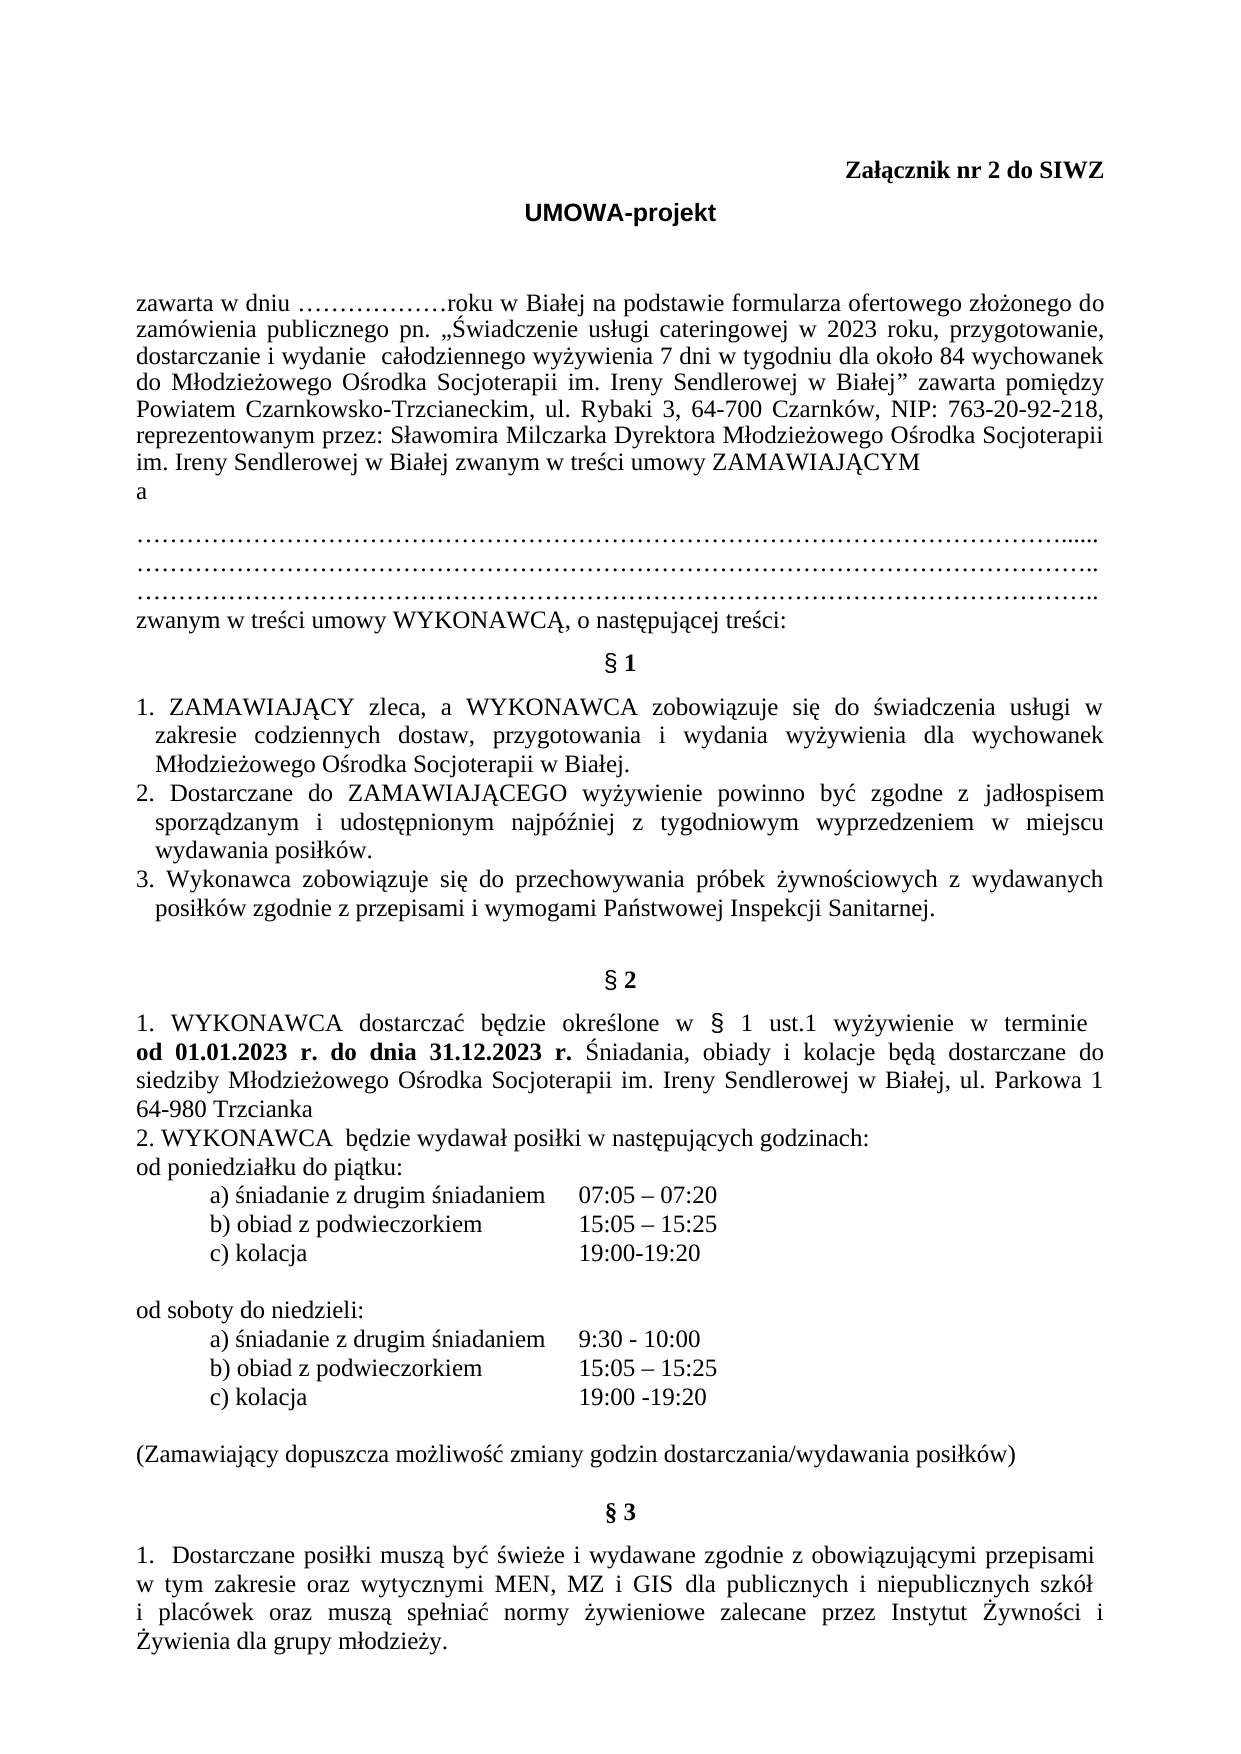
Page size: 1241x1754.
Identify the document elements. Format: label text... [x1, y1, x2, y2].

subtitle …………………………………………………………………………………………………...... [136, 519, 1104, 548]
text 1. WYKONAWCA dostarczać będzie określone w 1 ust.1 wyżywienie w terminie od 01.01.2023 r. do dnia 31.12.2023 r. Śniadania, obiady i kolacje będą dostarczane do siedziby Młodzieżowego Ośrodka Socjoterapii im. Ireny Sendlerowej w Białej, ul. Parkowa 1 64-980 Trzcianka [136, 1008, 1104, 1123]
text b) obiad z podwieczorkiem 15:05 – 15:25 [136, 1209, 1104, 1238]
text a) śniadanie z drugim śniadaniem 9:30 - 10:00 [136, 1324, 1104, 1353]
text 2 [136, 965, 1104, 993]
text UMOWA-projekt [136, 198, 1104, 227]
text od poniedziałku do piątku: [136, 1152, 1104, 1181]
text b) obiad z podwieczorkiem 15:05 – 15:25 [136, 1353, 1104, 1382]
text 1 [136, 648, 1104, 677]
list Wykonawca zobowiązuje się do przechowywania próbek żywnościowych z wydawanych posiłków zgodnie z przepisami i wymogami Państwowej Inspekcji Sanitarnej. [136, 864, 1104, 922]
text a [136, 476, 1153, 504]
text 1. Dostarczane posiłki muszą być świeże i wydawane zgodnie z obowiązującymi przepisami w tym zakresie oraz wytycznymi MEN, MZ i GIS dla publicznych i niepublicznych szkół i placówek oraz muszą spełniać normy żywieniowe zalecane przez Instytut Żywności i Żywienia dla grupy młodzieży. [136, 1540, 1104, 1655]
text Załącznik nr 2 do SIWZ [136, 155, 1104, 184]
text c) kolacja 19:00 -19:20 [136, 1382, 1104, 1411]
text od soboty do niedzieli: [136, 1296, 1104, 1324]
text 2. WYKONAWCA będzie wydawał posiłki w następujących godzinach: [136, 1123, 1104, 1152]
text a) śniadanie z drugim śniadaniem 07:05 – 07:20 [136, 1181, 1104, 1209]
text zwanym w treści umowy WYKONAWCĄ, o następującej treści: [136, 605, 1153, 634]
subtitle …………………………………………………………………………………………………….. …………………………………………………………………………………………………….. [136, 548, 1104, 605]
text c) kolacja 19:00-19:20 [136, 1238, 1104, 1267]
text (Zamawiający dopuszcza możliwość zmiany godzin dostarczania/wydawania posiłków) [136, 1439, 1104, 1468]
list Dostarczane do ZAMAWIAJĄCEGO wyżywienie powinno być zgodne z jadłospisem sporządzanym i udostępnionym najpóźniej z tygodniowym wyprzedzeniem w miejscu wydawania posiłków. [136, 778, 1104, 864]
list ZAMAWIAJĄCY zleca, a WYKONAWCA zobowiązuje się do świadczenia usługi w zakresie codziennych dostaw, przygotowania i wydania wyżywienia dla wychowanek Młodzieżowego Ośrodka Socjoterapii w Białej. [136, 692, 1104, 778]
text zawarta w dniu ………………roku w Białej na podstawie formularza ofertowego złożonego do zamówienia publicznego pn. „Świadczenie usługi cateringowej w 2023 roku, przygotowanie, dostarczanie i wydanie całodziennego wyżywienia 7 dni w tygodniu dla około 84 wychowanek do Młodzieżowego Ośrodka Socjoterapii im. Ireny Sendlerowej w Białej” zawarta pomiędzy Powiatem Czarnkowsko-Trzcianeckim, ul. Rybaki 3, 64-700 Czarnków, NIP: 763-20-92-218, reprezentowanym przez: Sławomira Milczarka Dyrektora Młodzieżowego Ośrodka Socjoterapii im. Ireny Sendlerowej w Białej zwanym w treści umowy ZAMAWIAJĄCYM [136, 290, 1104, 476]
text § 3 [136, 1497, 1104, 1526]
